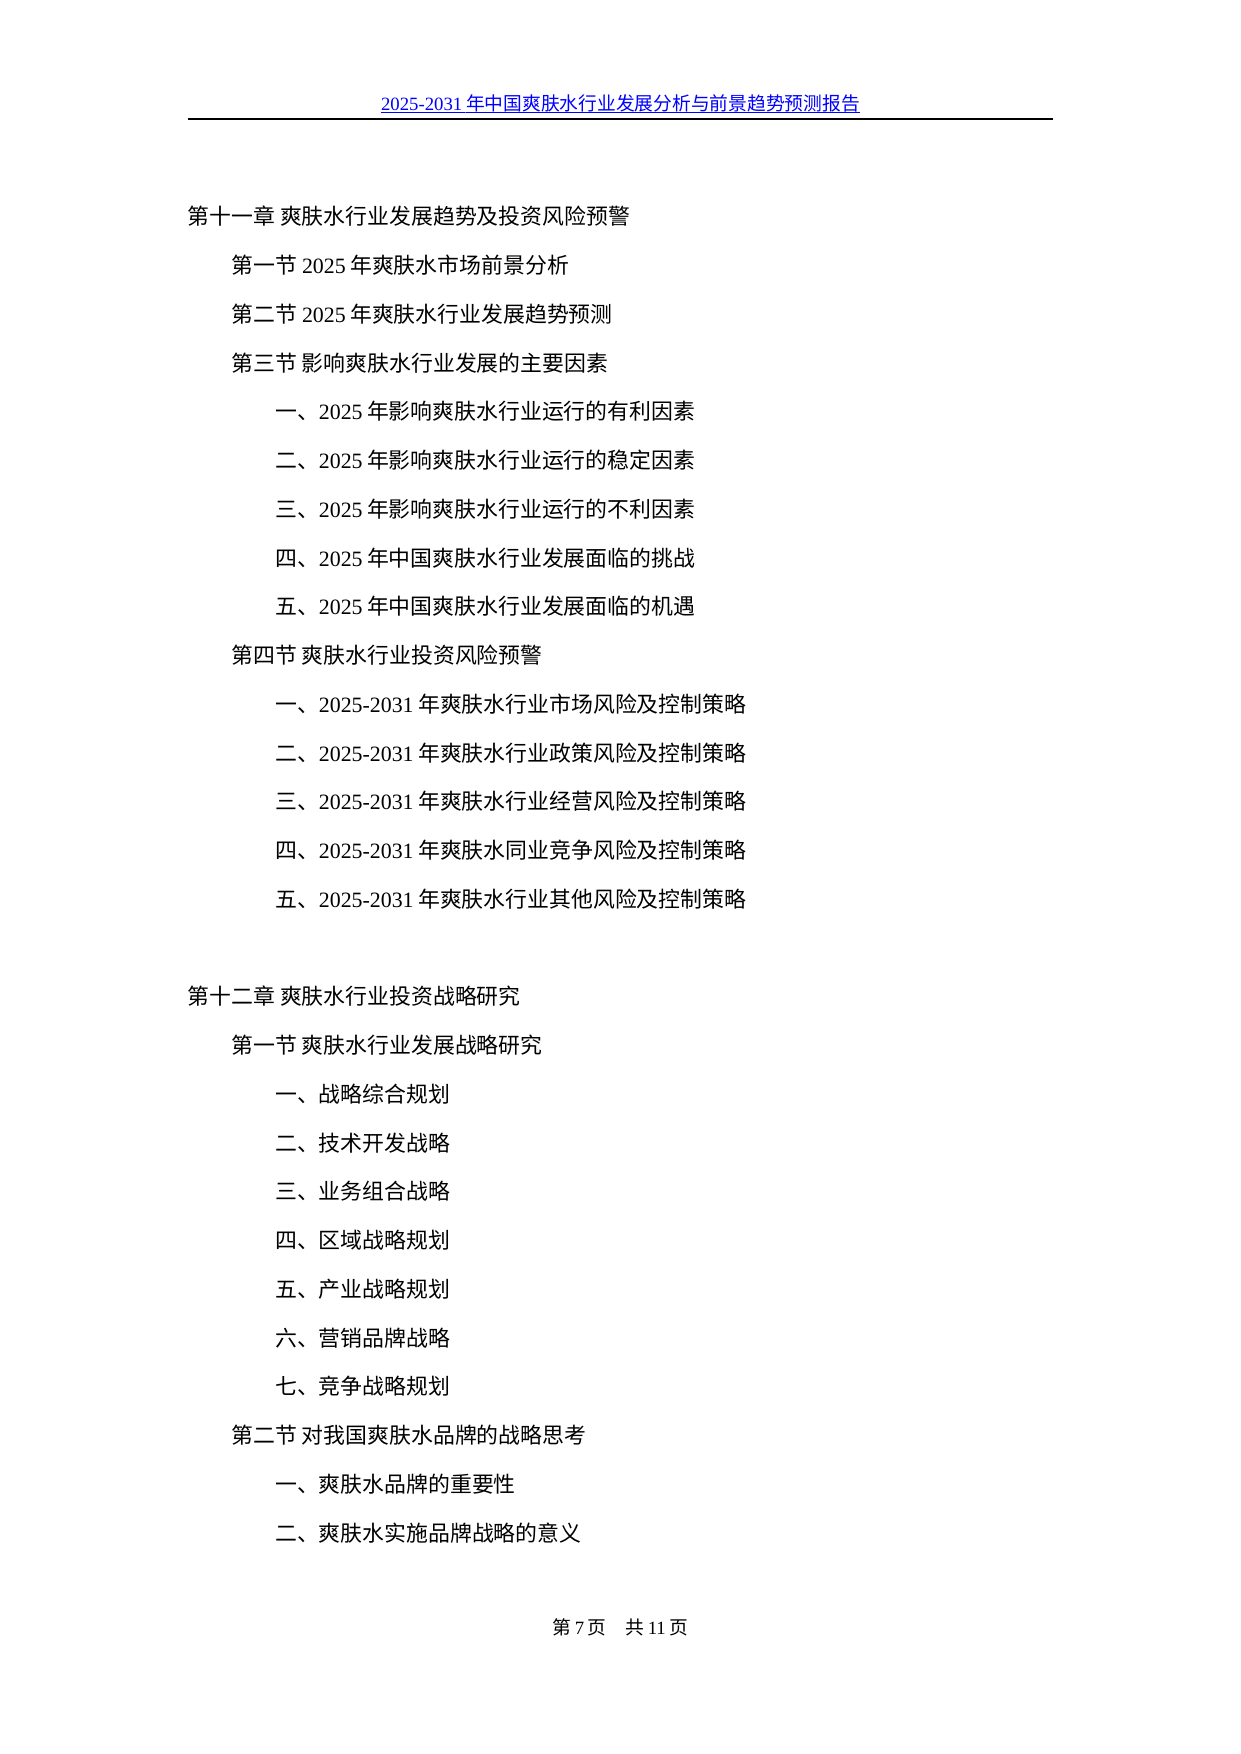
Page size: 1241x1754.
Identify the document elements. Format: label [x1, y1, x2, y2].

text [187, 150, 1053, 1548]
